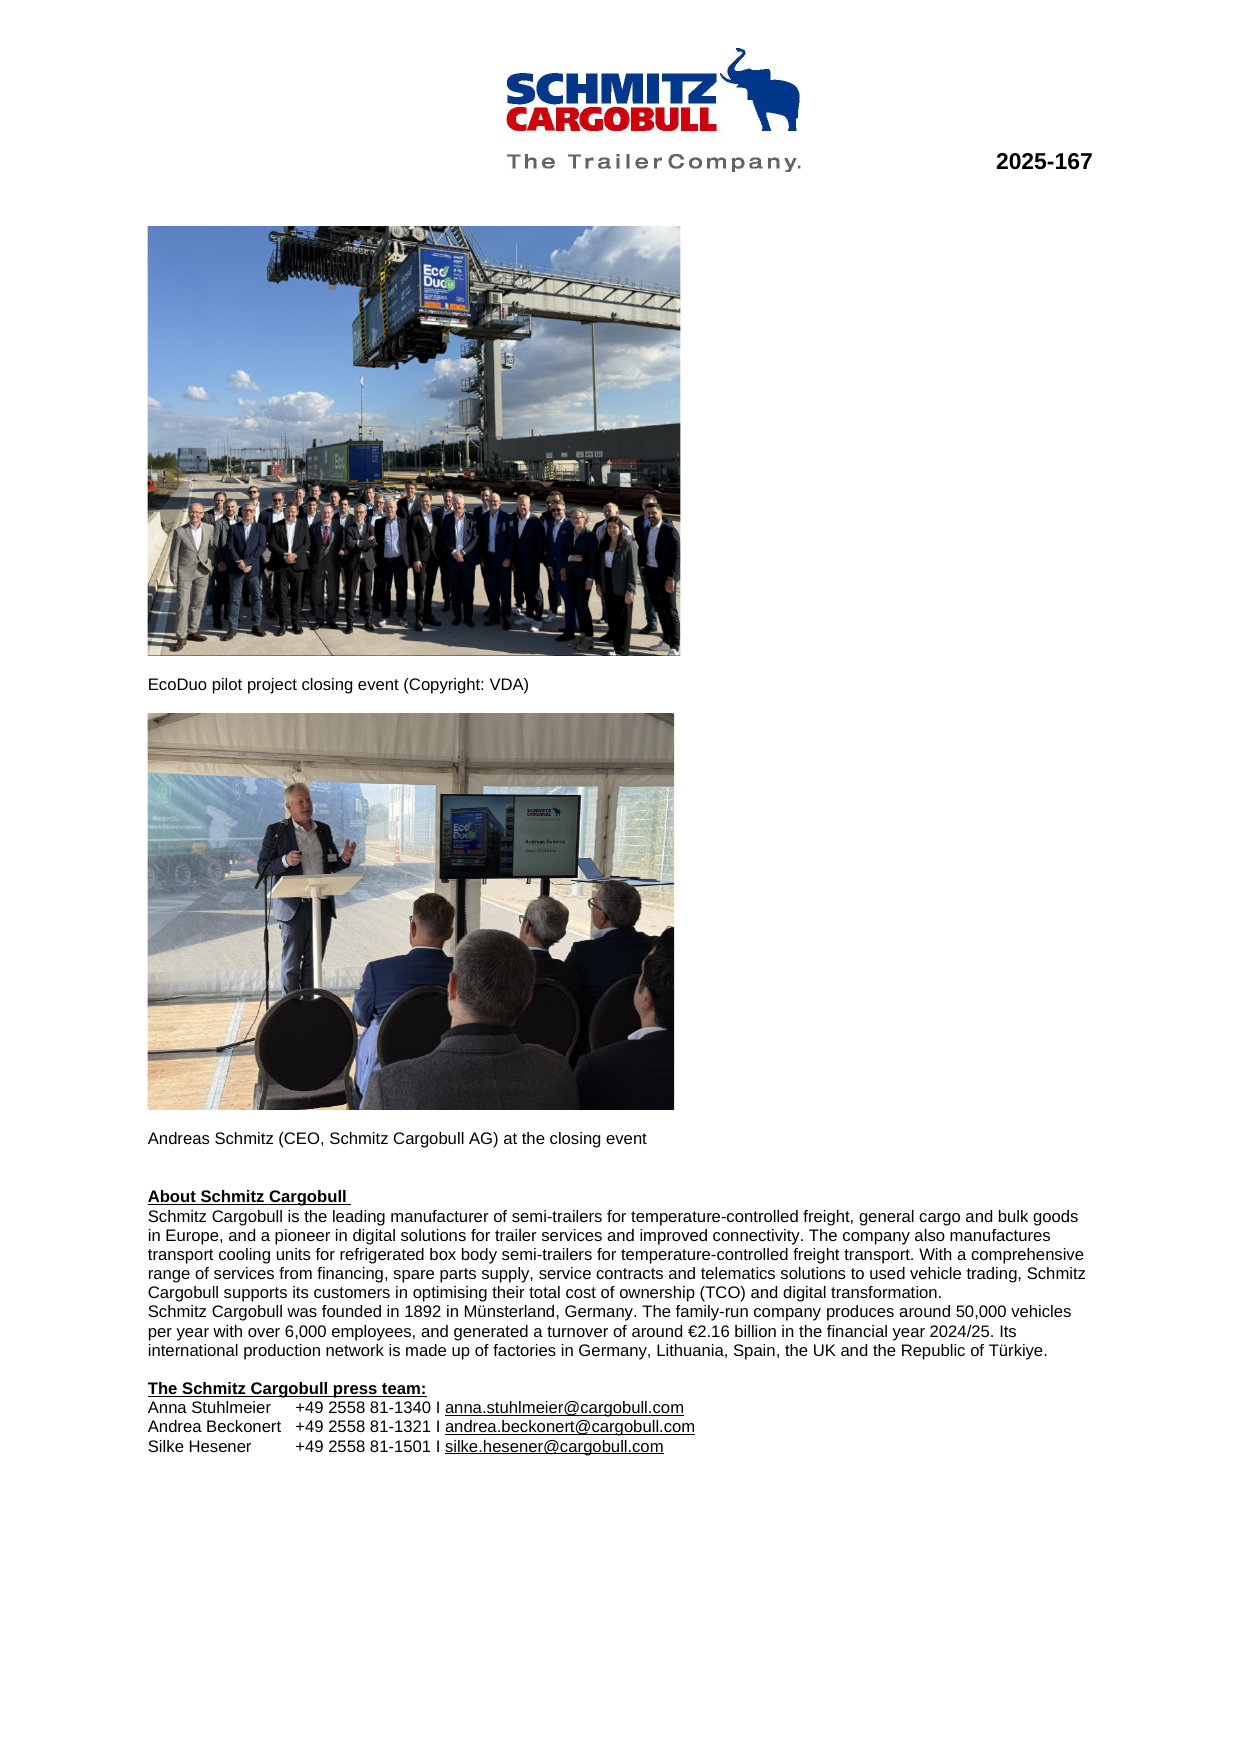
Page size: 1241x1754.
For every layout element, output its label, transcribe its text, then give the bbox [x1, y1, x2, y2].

picture [147, 226, 681, 656]
picture [506, 48, 801, 148]
text EcoDuo pilot project closing event (Copyright: VDA) [148, 675, 1093, 694]
text Schmitz Cargobull was founded in 1892 in Münsterland, Germany. The family-run company produces around 50,000 vehicles per year with over 6,000 employees, and generated a turnover of around €2.16 billion in the financial year 2024/25. Its international production network is made up of factories in Germany, Lithuania, Spain, the UK and the Republic of Türkiye. [148, 1302, 1093, 1360]
text Anna Stuhlmeier +49 2558 81-1340 I anna.stuhlmeier@cargobull.com [148, 1398, 1004, 1417]
text Andrea Beckonert +49 2558 81-1321 I andrea.beckonert@cargobull.com Silke Hesener +49 2558 81-1501 I silke.hesener@cargobull.com [148, 1417, 1093, 1456]
picture [147, 713, 675, 1110]
text 2025-167 [148, 148, 1093, 174]
text Andreas Schmitz (CEO, Schmitz Cargobull AG) at the closing event [148, 1128, 1093, 1148]
text Schmitz Cargobull is the leading manufacturer of semi-trailers for temperature-controlled freight, general cargo and bulk goods in Europe, and a pioneer in digital solutions for trailer services and improved connectivity. The company also manufactures transport cooling units for refrigerated box body semi-trailers for temperature-controlled freight transport. With a comprehensive range of services from financing, spare parts supply, service contracts and telematics solutions to used vehicle trading, Schmitz Cargobull supports its customers in optimising their total cost of ownership (TCO) and digital transformation. [148, 1206, 1093, 1302]
text About Schmitz Cargobull [148, 1187, 1004, 1206]
text The Schmitz Cargobull press team: [148, 1379, 1063, 1398]
